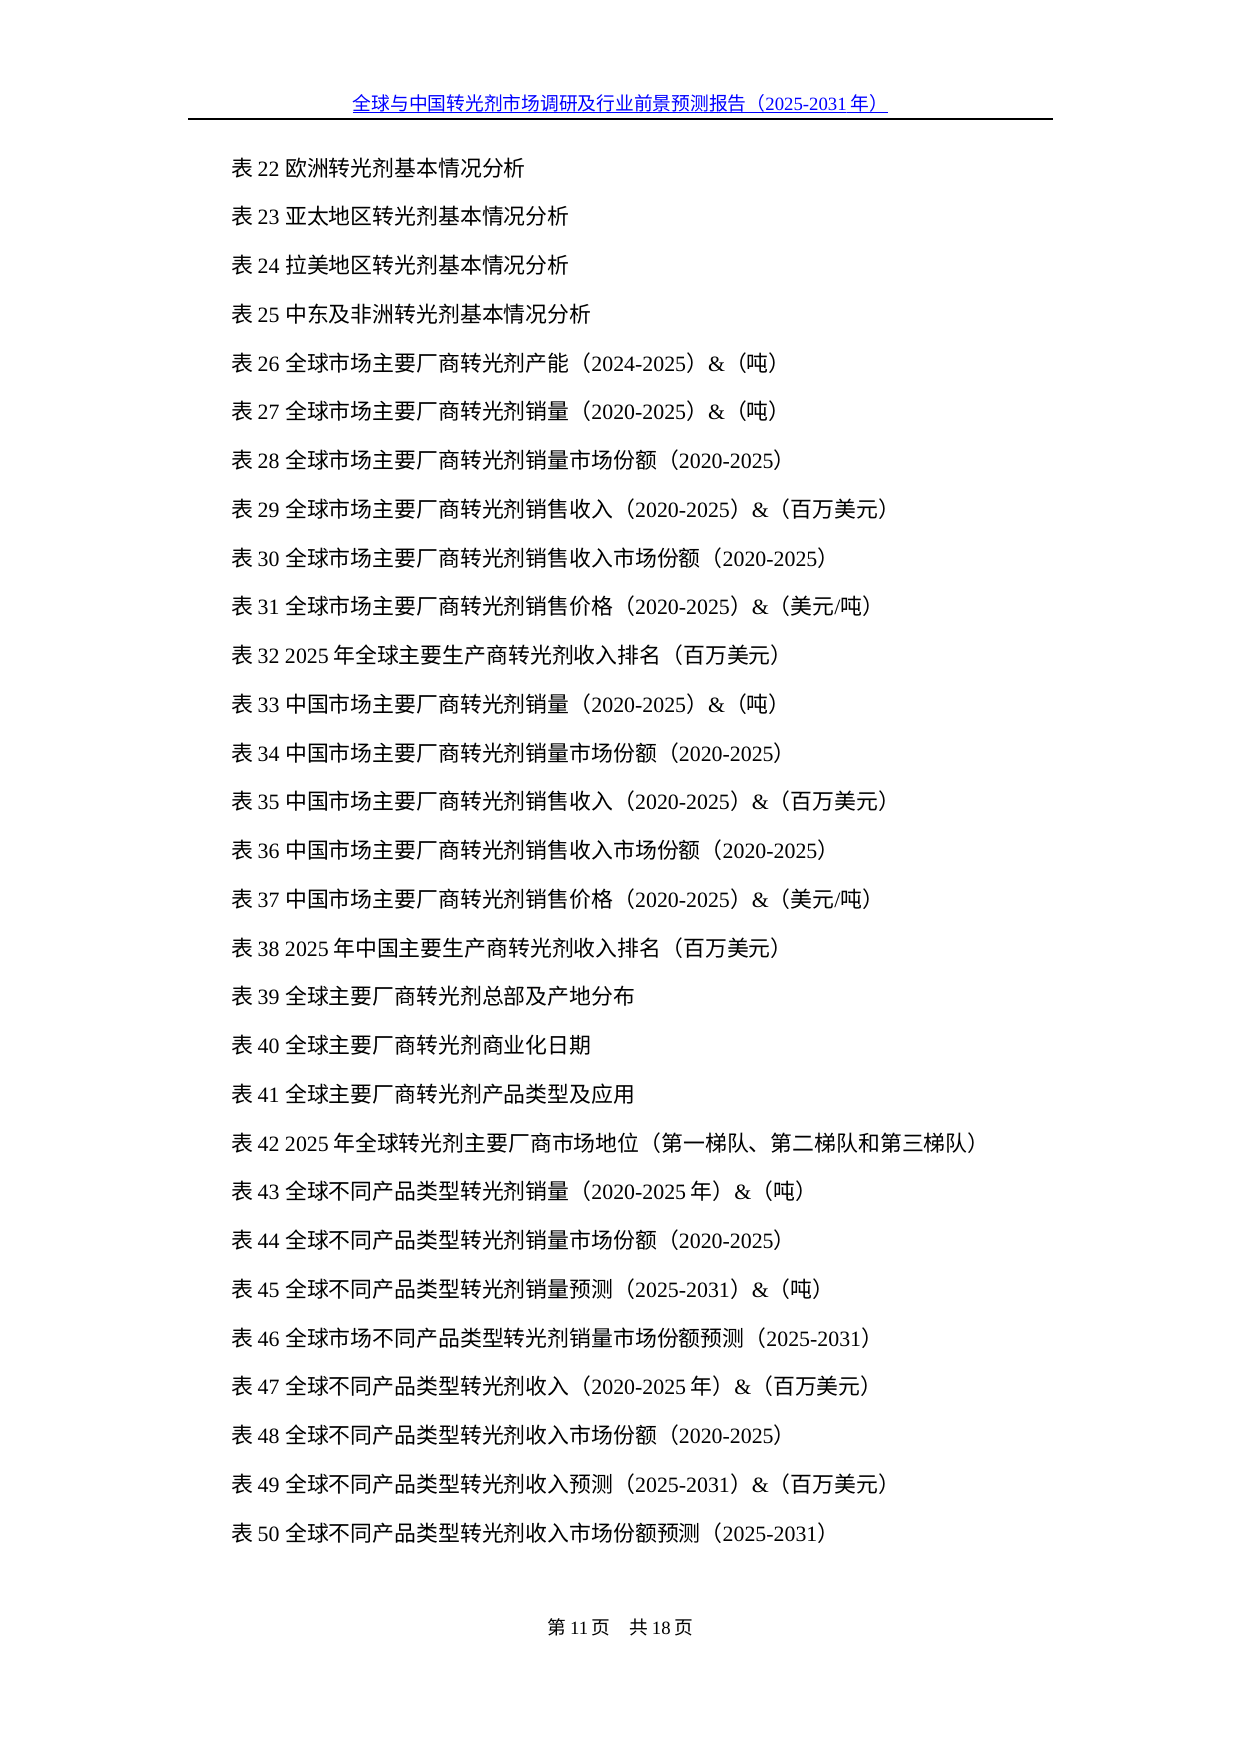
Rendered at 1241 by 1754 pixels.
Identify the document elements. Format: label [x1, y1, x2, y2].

text [187, 150, 1053, 1548]
